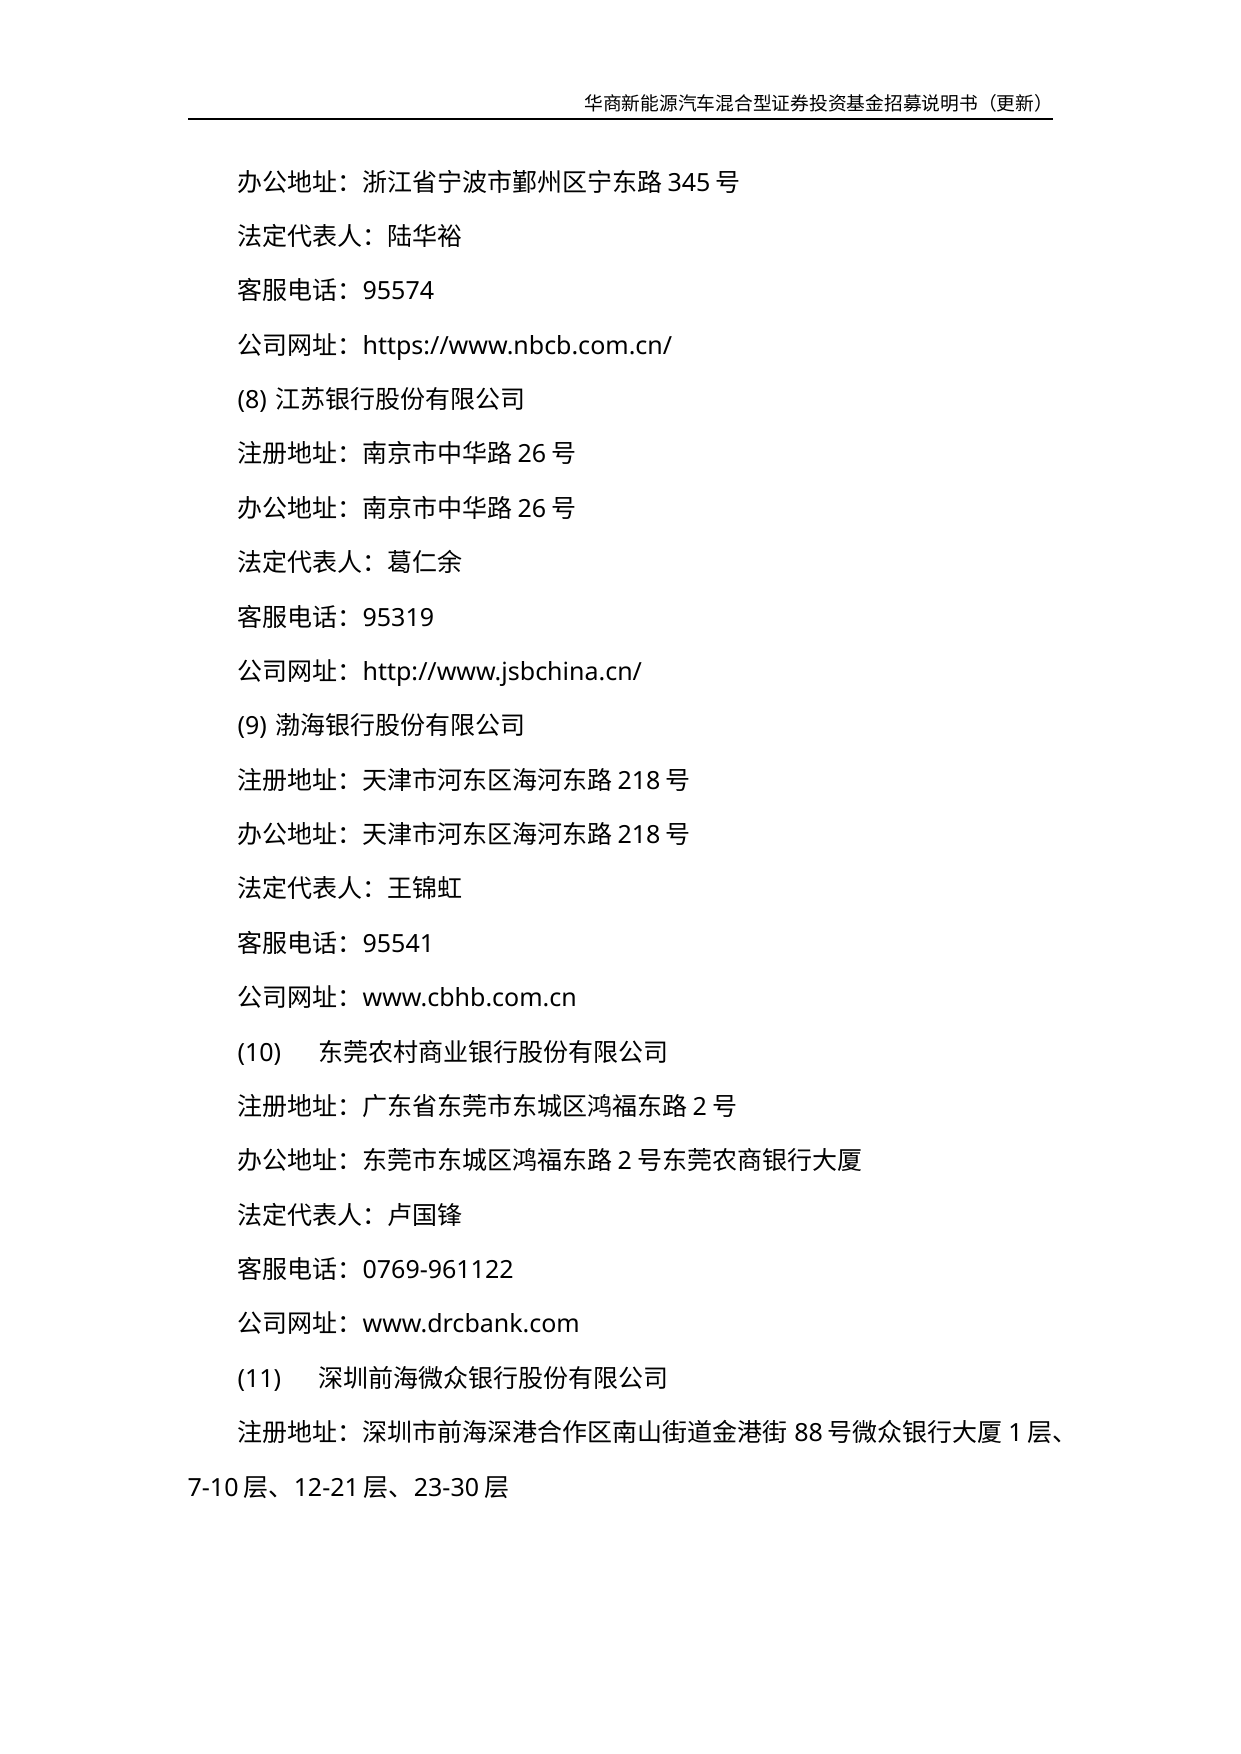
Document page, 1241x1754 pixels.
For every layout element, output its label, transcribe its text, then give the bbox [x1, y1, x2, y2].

text 法定代表人：卢国锋 [187, 1195, 1053, 1231]
text 公司网址：http://www.jsbchina.cn/ [187, 651, 1053, 688]
text (11) 深圳前海微众银行股份有限公司 [187, 1358, 1053, 1394]
text 客服电话：95574 [187, 271, 1053, 307]
text 公司网址：www.drcbank.com [187, 1304, 1053, 1340]
text 办公地址：浙江省宁波市鄞州区宁东路345号 [187, 162, 1053, 198]
text 注册地址：广东省东莞市东城区鸿福东路2号 [187, 1086, 1053, 1123]
text 办公地址：东莞市东城区鸿福东路2号东莞农商银行大厦 [187, 1141, 1053, 1177]
text 法定代表人：葛仁余 [187, 543, 1053, 579]
text 客服电话：95319 [187, 597, 1053, 633]
text (9) 渤海银行股份有限公司 [187, 706, 1053, 742]
text (10) 东莞农村商业银行股份有限公司 [187, 1032, 1053, 1068]
text 客服电话：95541 [187, 923, 1053, 959]
text 注册地址：深圳市前海深港合作区南山街道金港街88号微众银行大厦1层、7-10层、12-21层、23-30层 [187, 1413, 1053, 1503]
text 办公地址：南京市中华路26号 [187, 488, 1053, 524]
text 法定代表人：王锦虹 [187, 869, 1053, 905]
text 注册地址：南京市中华路26号 [187, 434, 1053, 470]
text (8) 江苏银行股份有限公司 [187, 379, 1053, 416]
text 注册地址：天津市河东区海河东路218号 [187, 760, 1053, 796]
text 法定代表人：陆华裕 [187, 216, 1053, 253]
text 公司网址：www.cbhb.com.cn [187, 978, 1053, 1014]
text 客服电话：0769-961122 [187, 1249, 1053, 1286]
text 办公地址：天津市河东区海河东路218号 [187, 814, 1053, 851]
text 公司网址：https://www.nbcb.com.cn/ [187, 325, 1053, 361]
